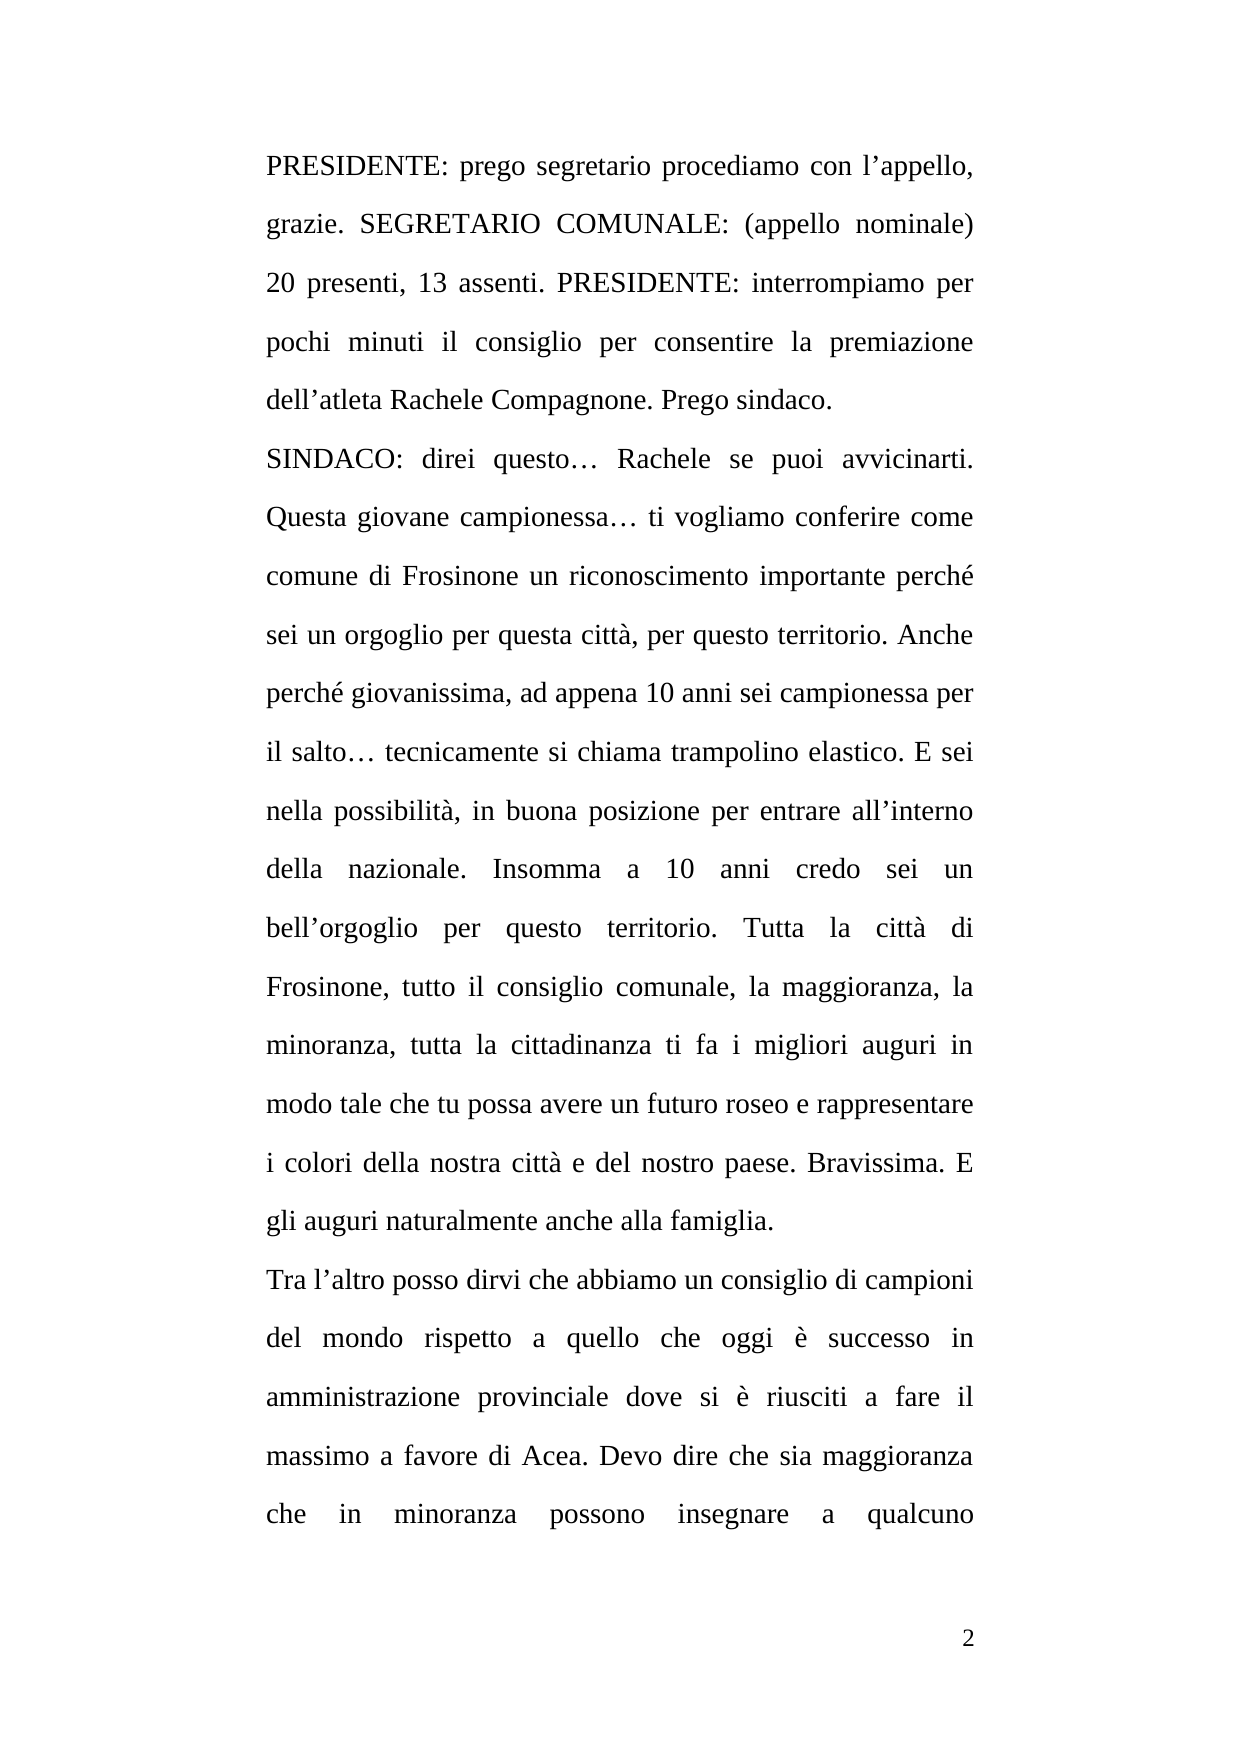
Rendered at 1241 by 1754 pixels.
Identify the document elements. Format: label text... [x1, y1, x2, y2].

text SINDACO: direi questo… Rachele se puoi avvicinarti. Questa giovane campionessa… ti vogliamo conferire come comune di Frosinone un riconoscimento importante perché sei un orgoglio per questa città, per questo territorio. Anche perché giovanissima, ad appena 10 anni sei campionessa per il salto… tecnicamente si chiama trampolino elastico. E sei nella possibilità, in buona posizione per entrare all’interno della nazionale. Insomma a 10 anni credo sei un bell’orgoglio per questo territorio. Tutta la città di Frosinone, tutto il consiglio comunale, la maggioranza, la minoranza, tutta la cittadinanza ti fa i migliori auguri in modo tale che tu possa avere un futuro roseo e rappresentare i colori della nostra città e del nostro paese. Bravissima. E gli auguri naturalmente anche alla famiglia. [266, 441, 974, 1237]
text PRESIDENTE: prego segretario procediamo con l’appello, grazie. SEGRETARIO COMUNALE: (appello nominale) 20 presenti, 13 assenti. PRESIDENTE: interrompiamo per pochi minuti il consiglio per consentire la premiazione dell’atleta Rachele Compagnone. Prego sindaco. [266, 148, 974, 416]
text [266, 1262, 974, 1530]
